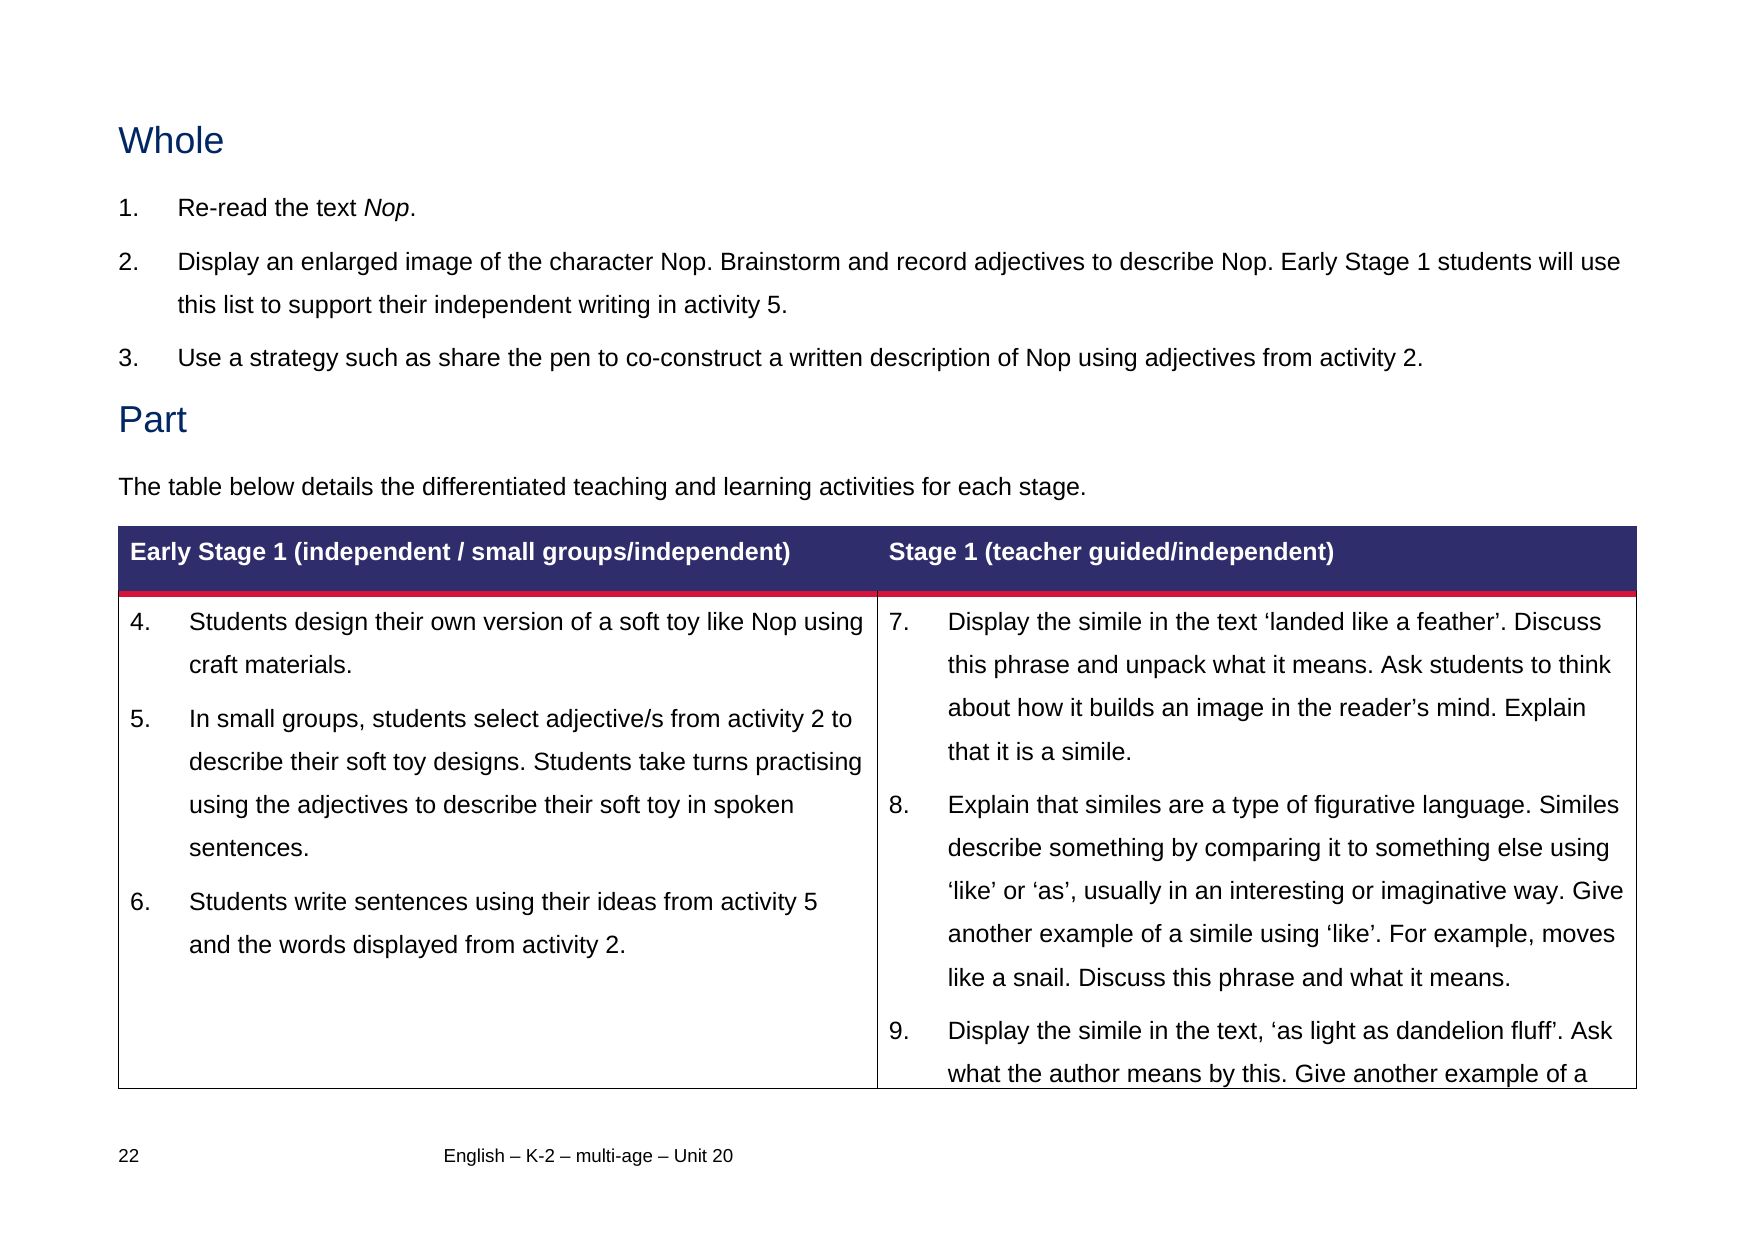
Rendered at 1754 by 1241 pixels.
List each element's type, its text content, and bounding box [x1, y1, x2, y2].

list Re-read the text Nop. [118, 193, 1636, 222]
table_header Early Stage 1 (independent / small groups/independent) [119, 527, 877, 591]
subtitle Whole [118, 118, 1636, 161]
list The table below details the differentiated teaching and learning activities for each stage. [118, 472, 1636, 501]
table_header Stage 1 (teacher guided/independent) [878, 527, 1636, 591]
subtitle Part [118, 397, 1636, 440]
list Use a strategy such as share the pen to co-construct a written description of Nop using adjectives from activity 2. [118, 343, 1636, 372]
list Display an enlarged image of the character Nop. Brainstorm and record adjectives to describe Nop. Early Stage 1 students will use this list to support their independent writing in activity 5. [118, 247, 1636, 319]
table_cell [119, 597, 877, 1088]
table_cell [878, 597, 1636, 1088]
